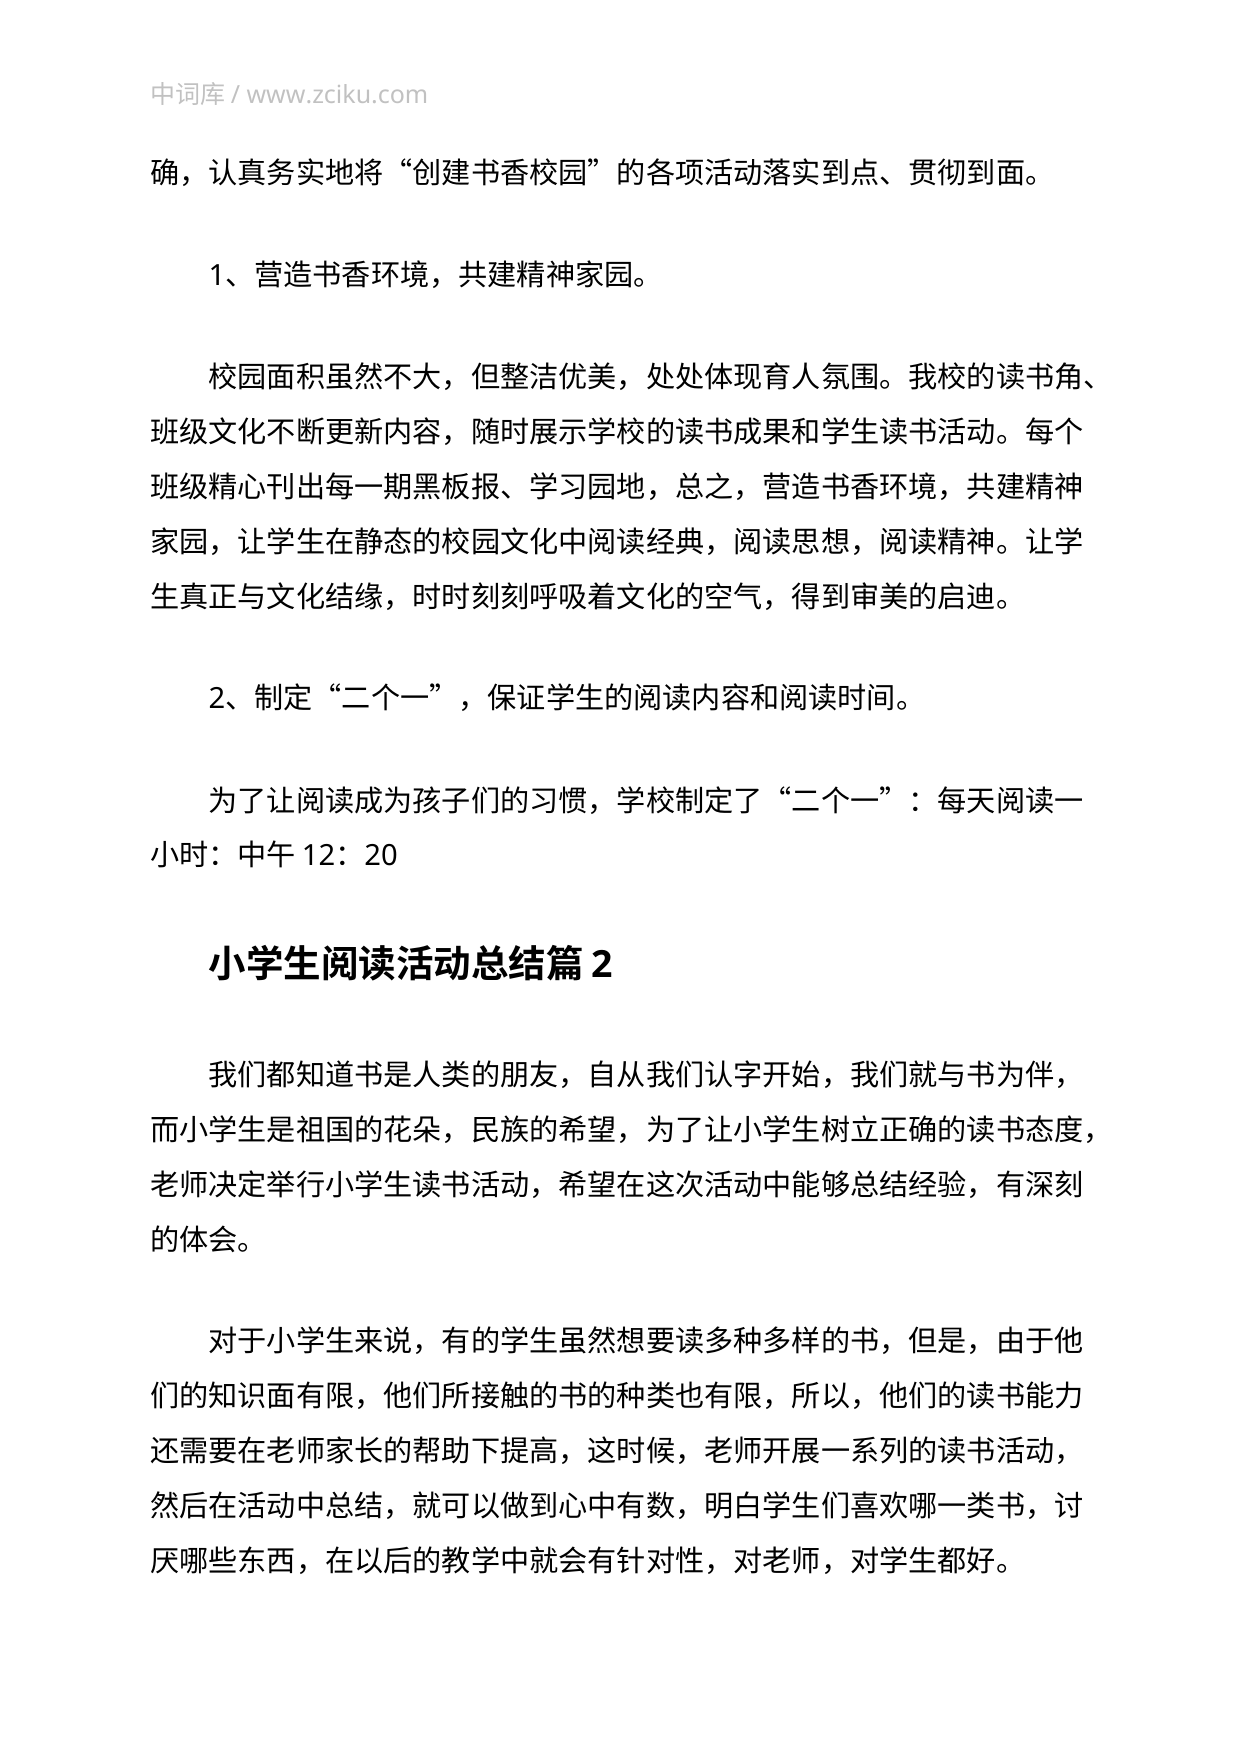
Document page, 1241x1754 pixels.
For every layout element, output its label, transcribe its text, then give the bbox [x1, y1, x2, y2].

text 校园面积虽然不大，但整洁优美，处处体现育人氛围。我校的读书角、班级文化不断更新内容，随时展示学校的读书成果和学生读书活动。每个班级精心刊出每一期黑板报、学习园地，总之，营造书香环境，共建精神家园，让学生在静态的校园文化中阅读经典，阅读思想，阅读精神。让学生真正与文化结缘，时时刻刻呼吸着文化的空气，得到审美的启迪。 [150, 354, 1090, 616]
text 我们都知道书是人类的朋友，自从我们认字开始，我们就与书为伴，而小学生是祖国的花朵，民族的希望，为了让小学生树立正确的读书态度，老师决定举行小学生读书活动，希望在这次活动中能够总结经验，有深刻的体会。 [150, 1052, 1090, 1258]
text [150, 150, 1090, 192]
text 小学生阅读活动总结篇2 [150, 934, 1090, 988]
text 为了让阅读成为孩子们的习惯，学校制定了“二个一”：每天阅读一小时：中午12：20 [150, 777, 1090, 874]
text 1、营造书香环境，共建精神家园。 [150, 252, 1090, 294]
text 对于小学生来说，有的学生虽然想要读多种多样的书，但是，由于他们的知识面有限，他们所接触的书的种类也有限，所以，他们的读书能力还需要在老师家长的帮助下提高，这时候，老师开展一系列的读书活动，然后在活动中总结，就可以做到心中有数，明白学生们喜欢哪一类书，讨厌哪些东西，在以后的教学中就会有针对性，对老师，对学生都好。 [150, 1318, 1090, 1580]
text 2、制定“二个一”，保证学生的阅读内容和阅读时间。 [150, 675, 1090, 717]
